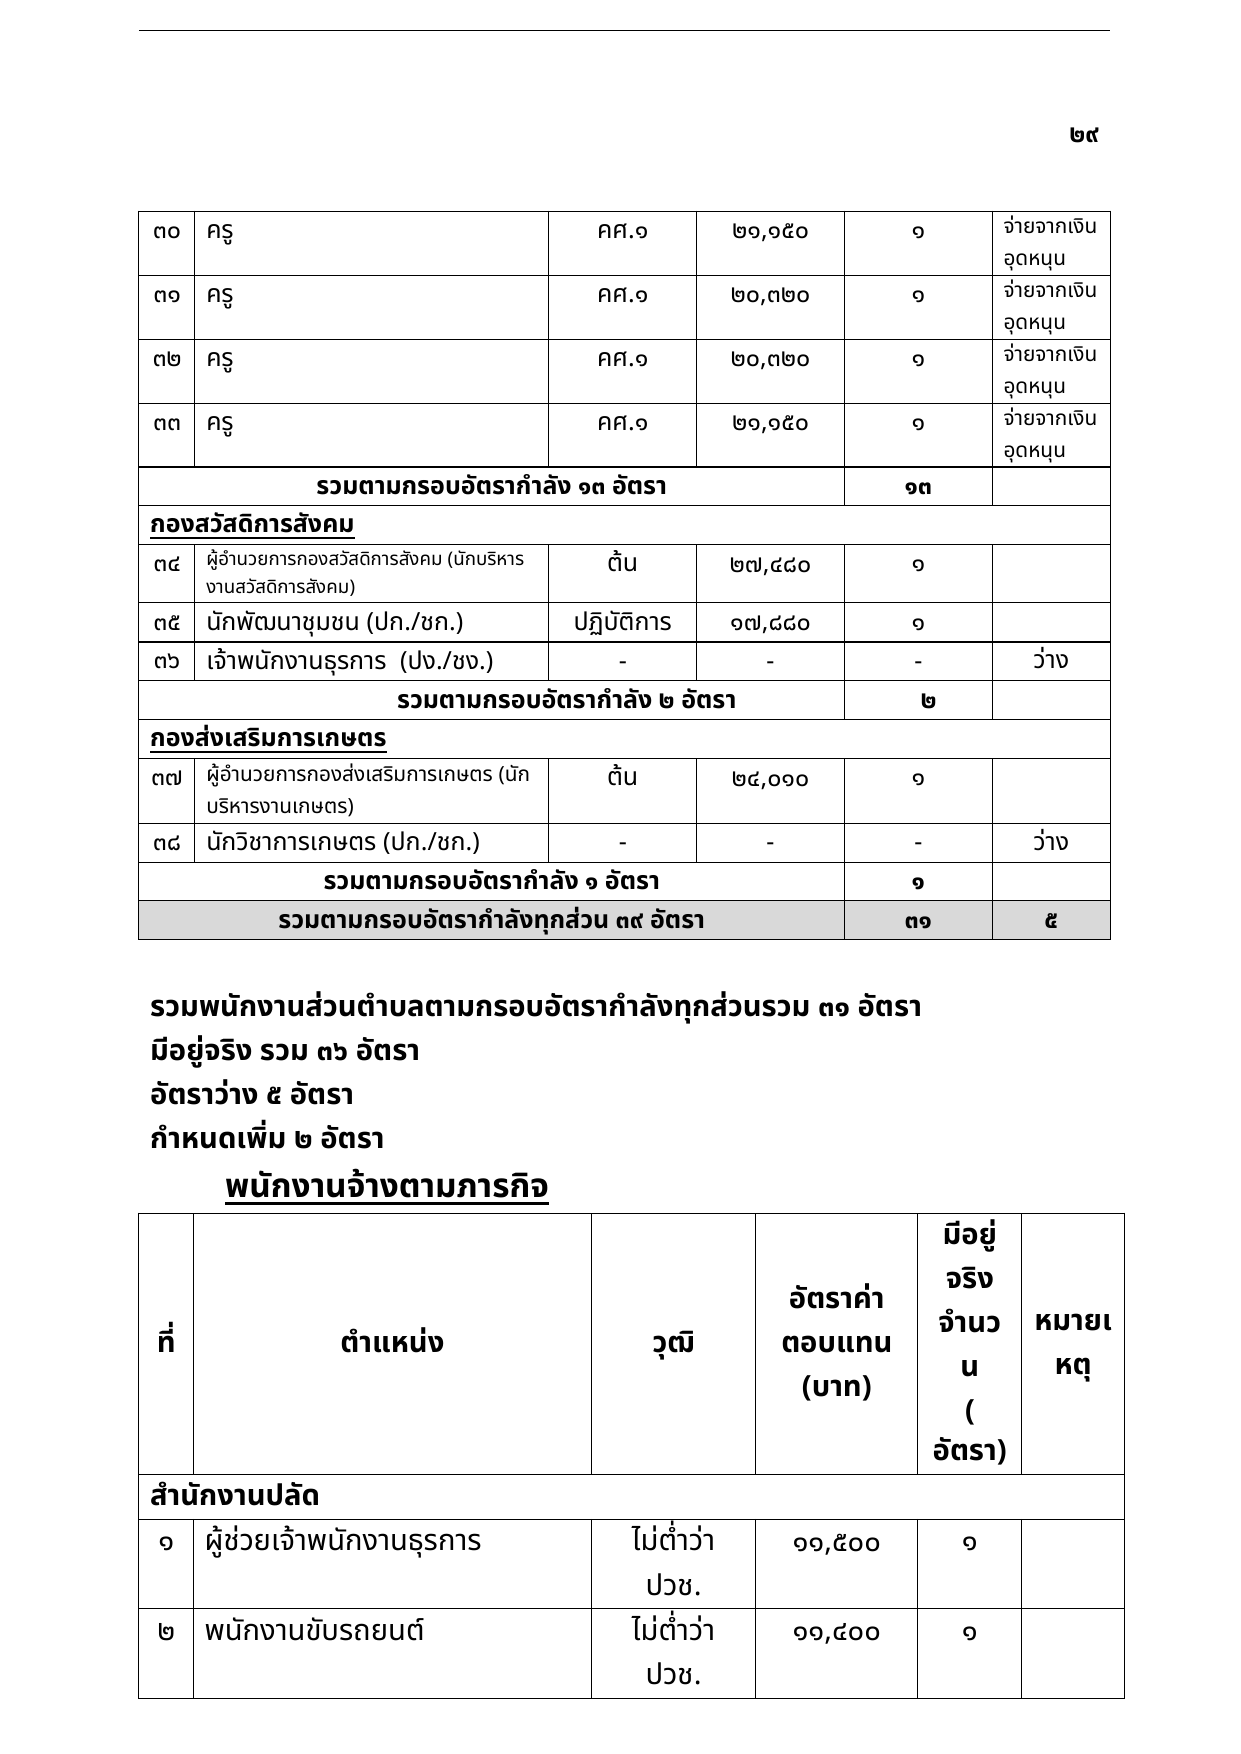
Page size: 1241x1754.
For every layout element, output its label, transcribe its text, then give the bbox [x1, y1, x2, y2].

table_cell คศ.๑ [549, 276, 696, 338]
table_cell กองสวัสดิการสังคม [139, 506, 1110, 544]
table_cell ๑ [845, 603, 992, 641]
table_cell ๓๕ [139, 603, 194, 641]
table_cell [993, 603, 1110, 641]
table_cell ครู [195, 212, 548, 274]
table_cell คศ.๑ [549, 340, 696, 402]
table_cell - [697, 643, 844, 680]
table_cell [993, 759, 1110, 822]
table_cell ๒๙ [139, 31, 1110, 211]
table_cell ๑ [845, 404, 992, 466]
table_cell ๓๒ [139, 340, 194, 402]
table_header ตำแหน่ง [194, 1214, 591, 1474]
table_cell ต้น [549, 545, 696, 602]
table_cell ๒๑,๑๕๐ [697, 404, 844, 466]
table_cell คศ.๑ [549, 404, 696, 466]
table_cell ๑ [845, 340, 992, 402]
table_cell ครู [195, 340, 548, 402]
table_cell จ่ายจากเงินอุดหนุน [993, 340, 1110, 402]
table_cell ๑๓ [845, 468, 992, 505]
table_cell ไม่ต่ำว่า ปวช. [592, 1520, 755, 1608]
table_cell ๑ [139, 1520, 193, 1608]
table_header หมายเหตุ [1022, 1214, 1124, 1474]
table_cell นักวิชาการเกษตร (ปก./ชก.) [195, 824, 548, 862]
table_cell ๒๐,๓๒๐ [697, 276, 844, 338]
table_cell รวมตามกรอบอัตรากำลัง ๑ อัตรา [139, 863, 844, 900]
table_cell จ่ายจากเงินอุดหนุน [993, 404, 1110, 466]
table_cell ๑๑,๔๐๐ [756, 1609, 917, 1697]
table_cell ๓๗ [139, 759, 194, 822]
table_cell ๒๑,๑๕๐ [697, 212, 844, 274]
table_cell - [845, 824, 992, 862]
table_cell ๑ [845, 863, 992, 900]
table_cell รวมตามกรอบอัตรากำลัง ๑๓ อัตรา [139, 468, 844, 505]
table_cell ๓๑ [139, 276, 194, 338]
table_cell พนักงานขับรถยนต์ [194, 1609, 591, 1697]
table_cell ๑๗,๘๘๐ [697, 603, 844, 641]
table_cell จ่ายจากเงินอุดหนุน [993, 212, 1110, 274]
table_cell ๓๓ [139, 404, 194, 466]
table_cell ผู้อำนวยการกองสวัสดิการสังคม (นักบริหารงานสวัสดิการสังคม) [195, 545, 548, 602]
table_cell - [549, 643, 696, 680]
text อัตราว่าง ๕ อัตรา [150, 1074, 1107, 1118]
table_cell - [549, 824, 696, 862]
table_cell ๑ [918, 1609, 1021, 1697]
table_cell กองส่งเสริมการเกษตร [139, 720, 1110, 758]
table_cell ๓๐ [139, 212, 194, 274]
table_cell ๓๖ [139, 643, 194, 680]
table_cell สำนักงานปลัด [139, 1475, 1124, 1519]
table_header อัตราค่าตอบแทน (บาท) [756, 1214, 917, 1474]
table_cell [993, 681, 1110, 719]
table_cell [993, 545, 1110, 602]
table_cell ต้น [549, 759, 696, 822]
table_cell จ่ายจากเงินอุดหนุน [993, 276, 1110, 338]
table_cell [993, 468, 1110, 505]
table_cell ว่าง [993, 824, 1110, 862]
table_cell [993, 863, 1110, 900]
table_cell ๑ [845, 759, 992, 822]
table_cell ๑๑,๕๐๐ [756, 1520, 917, 1608]
text กำหนดเพิ่ม ๒ อัตรา [150, 1118, 1107, 1162]
table_header ที่ [139, 1214, 193, 1474]
table_cell ๓๘ [139, 824, 194, 862]
table_cell ไม่ต่ำว่า ปวช. [592, 1609, 755, 1697]
table_cell ๑ [845, 276, 992, 338]
table_cell ๒ [845, 681, 992, 719]
table_cell คศ.๑ [549, 212, 696, 274]
table_cell ครู [195, 404, 548, 466]
table_cell - [697, 824, 844, 862]
table_cell ๑ [918, 1520, 1021, 1608]
table_cell ๓๑ [845, 901, 992, 939]
table_cell ๒๗,๔๘๐ [697, 545, 844, 602]
table_cell เจ้าพนักงานธุรการ (ปง./ชง.) [195, 643, 548, 680]
table_header มีอยู่จริงจำนวน (อัตรา) [918, 1214, 1021, 1474]
table_cell รวมตามกรอบอัตรากำลังทุกส่วน ๓๙ อัตรา [139, 901, 844, 939]
table_cell ๕ [993, 901, 1110, 939]
table_cell [1022, 1520, 1124, 1608]
table_cell ปฏิบัติการ [549, 603, 696, 641]
table_cell ๒๐,๓๒๐ [697, 340, 844, 402]
table_cell ผู้ช่วยเจ้าพนักงานธุรการ [194, 1520, 591, 1608]
table_cell รวมตามกรอบอัตรากำลัง ๒ อัตรา [139, 681, 844, 719]
text มีอยู่จริง รวม ๓๖ อัตรา [150, 1030, 1107, 1074]
table_cell ผู้อำนวยการกองส่งเสริมการเกษตร (นักบริหารงานเกษตร) [195, 759, 548, 822]
table_cell ๒๔,๐๑๐ [697, 759, 844, 822]
table_cell นักพัฒนาชุมชน (ปก./ชก.) [195, 603, 548, 641]
table_cell ๑ [845, 545, 992, 602]
text รวมพนักงานส่วนตำบลตามกรอบอัตรากำลังทุกส่วนรวม ๓๑ อัตรา [150, 986, 1107, 1030]
table_cell ๒ [139, 1609, 193, 1697]
table_cell ๓๔ [139, 545, 194, 602]
table_cell ๑ [845, 212, 992, 274]
table_cell ครู [195, 276, 548, 338]
table_header วุฒิ [592, 1214, 755, 1474]
text พนักงานจ้างตามภารกิจ [150, 1162, 1107, 1212]
table_cell [1022, 1609, 1124, 1697]
table_cell - [845, 643, 992, 680]
table_cell ว่าง [993, 643, 1110, 680]
